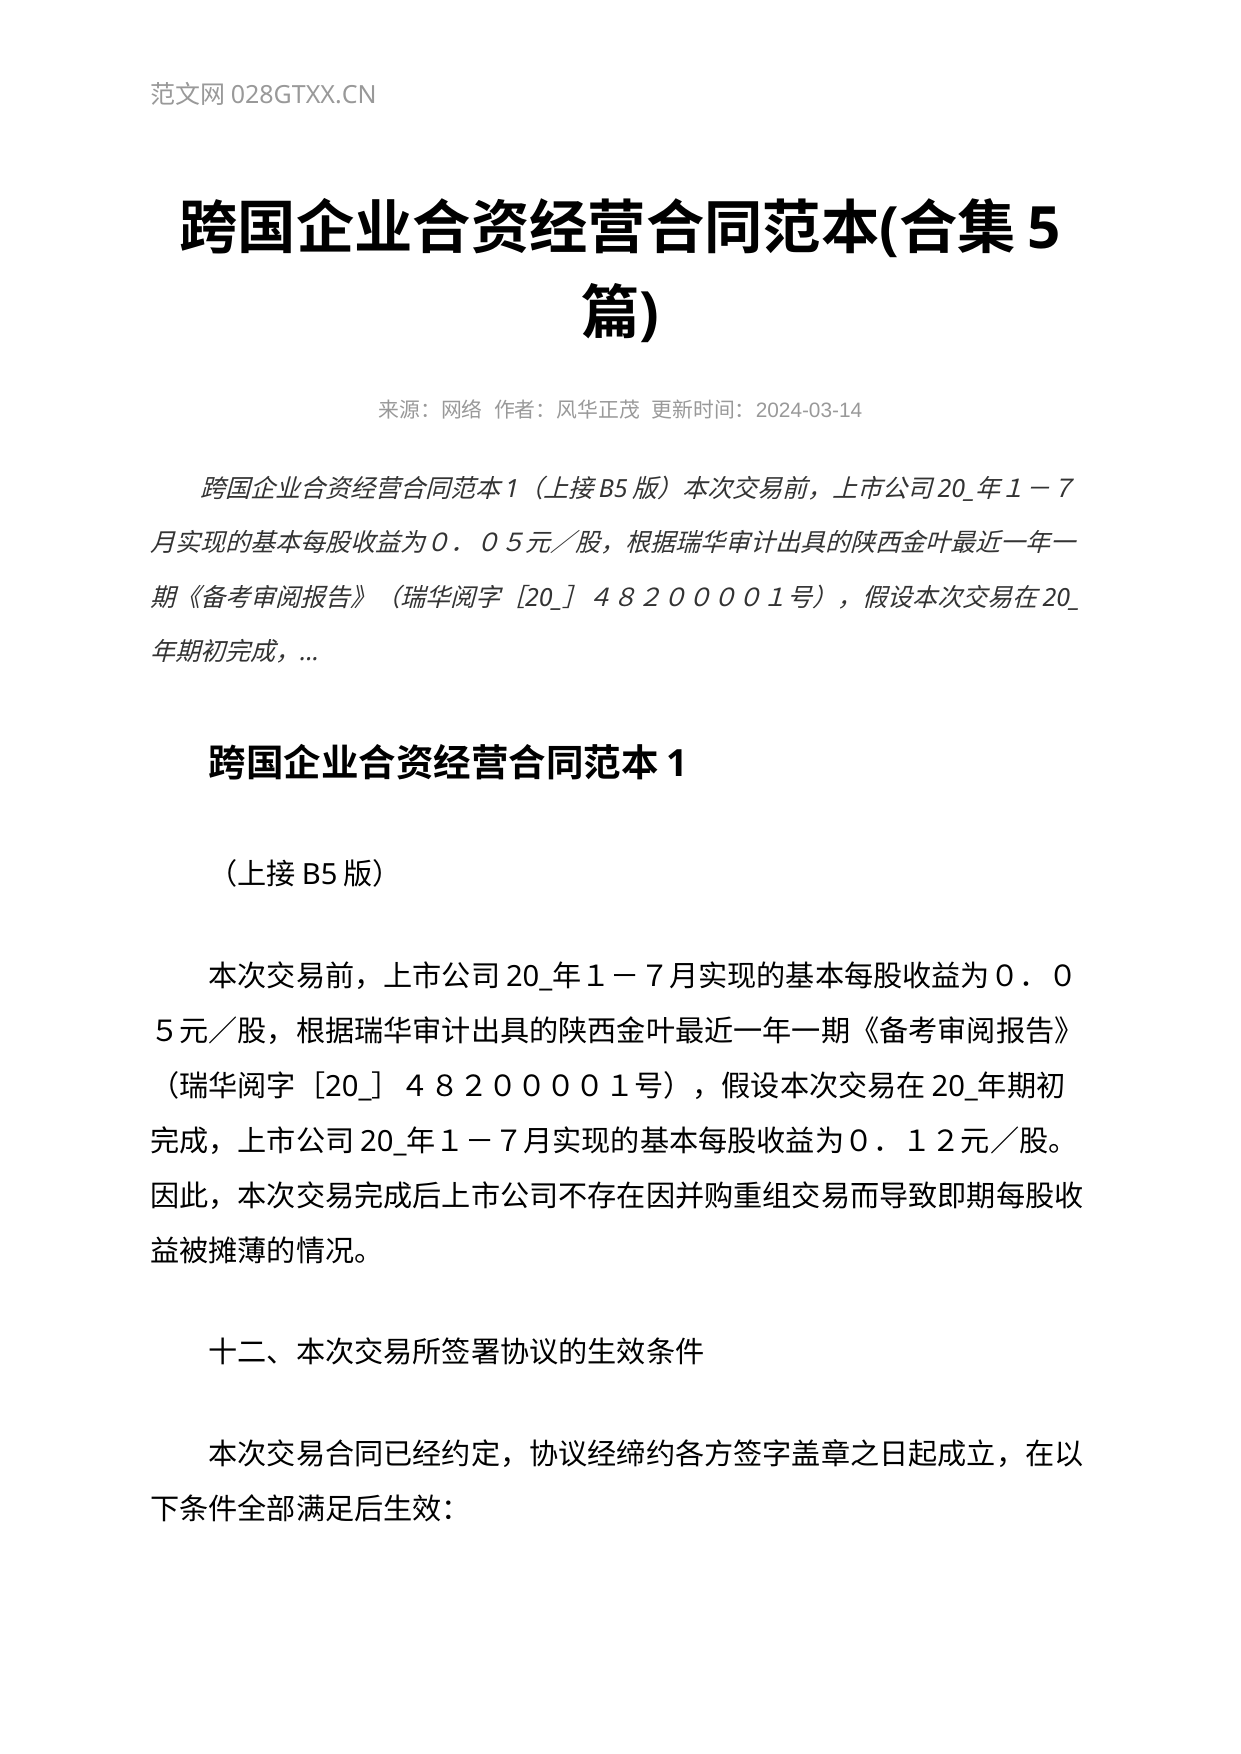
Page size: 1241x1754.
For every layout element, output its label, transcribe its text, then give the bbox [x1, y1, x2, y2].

text 来源：网络 作者：风华正茂 更新时间：2024-03-14 [150, 398, 1090, 422]
text 跨国企业合资经营合同范本1 [150, 733, 1090, 787]
text 本次交易前，上市公司20_年１－７月实现的基本每股收益为０．０５元／股，根据瑞华审计出具的陕西金叶最近一年一期《备考审阅报告》（瑞华阅字［20_］４８２００００１号），假设本次交易在20_年期初完成，上市公司20_年１－７月实现的基本每股收益为０．１２元／股。因此，本次交易完成后上市公司不存在因并购重组交易而导致即期每股收益被摊薄的情况。 [150, 952, 1090, 1269]
subtitle 跨国企业合资经营合同范本(合集5篇) [150, 181, 1090, 351]
text 本次交易合同已经约定，协议经缔约各方签字盖章之日起成立，在以下条件全部满足后生效： [150, 1431, 1090, 1528]
text 跨国企业合资经营合同范本1（上接B5版）本次交易前，上市公司20_年１－７月实现的基本每股收益为０．０５元／股，根据瑞华审计出具的陕西金叶最近一年一期《备考审阅报告》（瑞华阅字［20_］４８２００００１号），假设本次交易在20_年期初完成，... [150, 468, 1090, 668]
text （上接B5版） [150, 851, 1090, 893]
text 十二、本次交易所签署协议的生效条件 [150, 1329, 1090, 1371]
